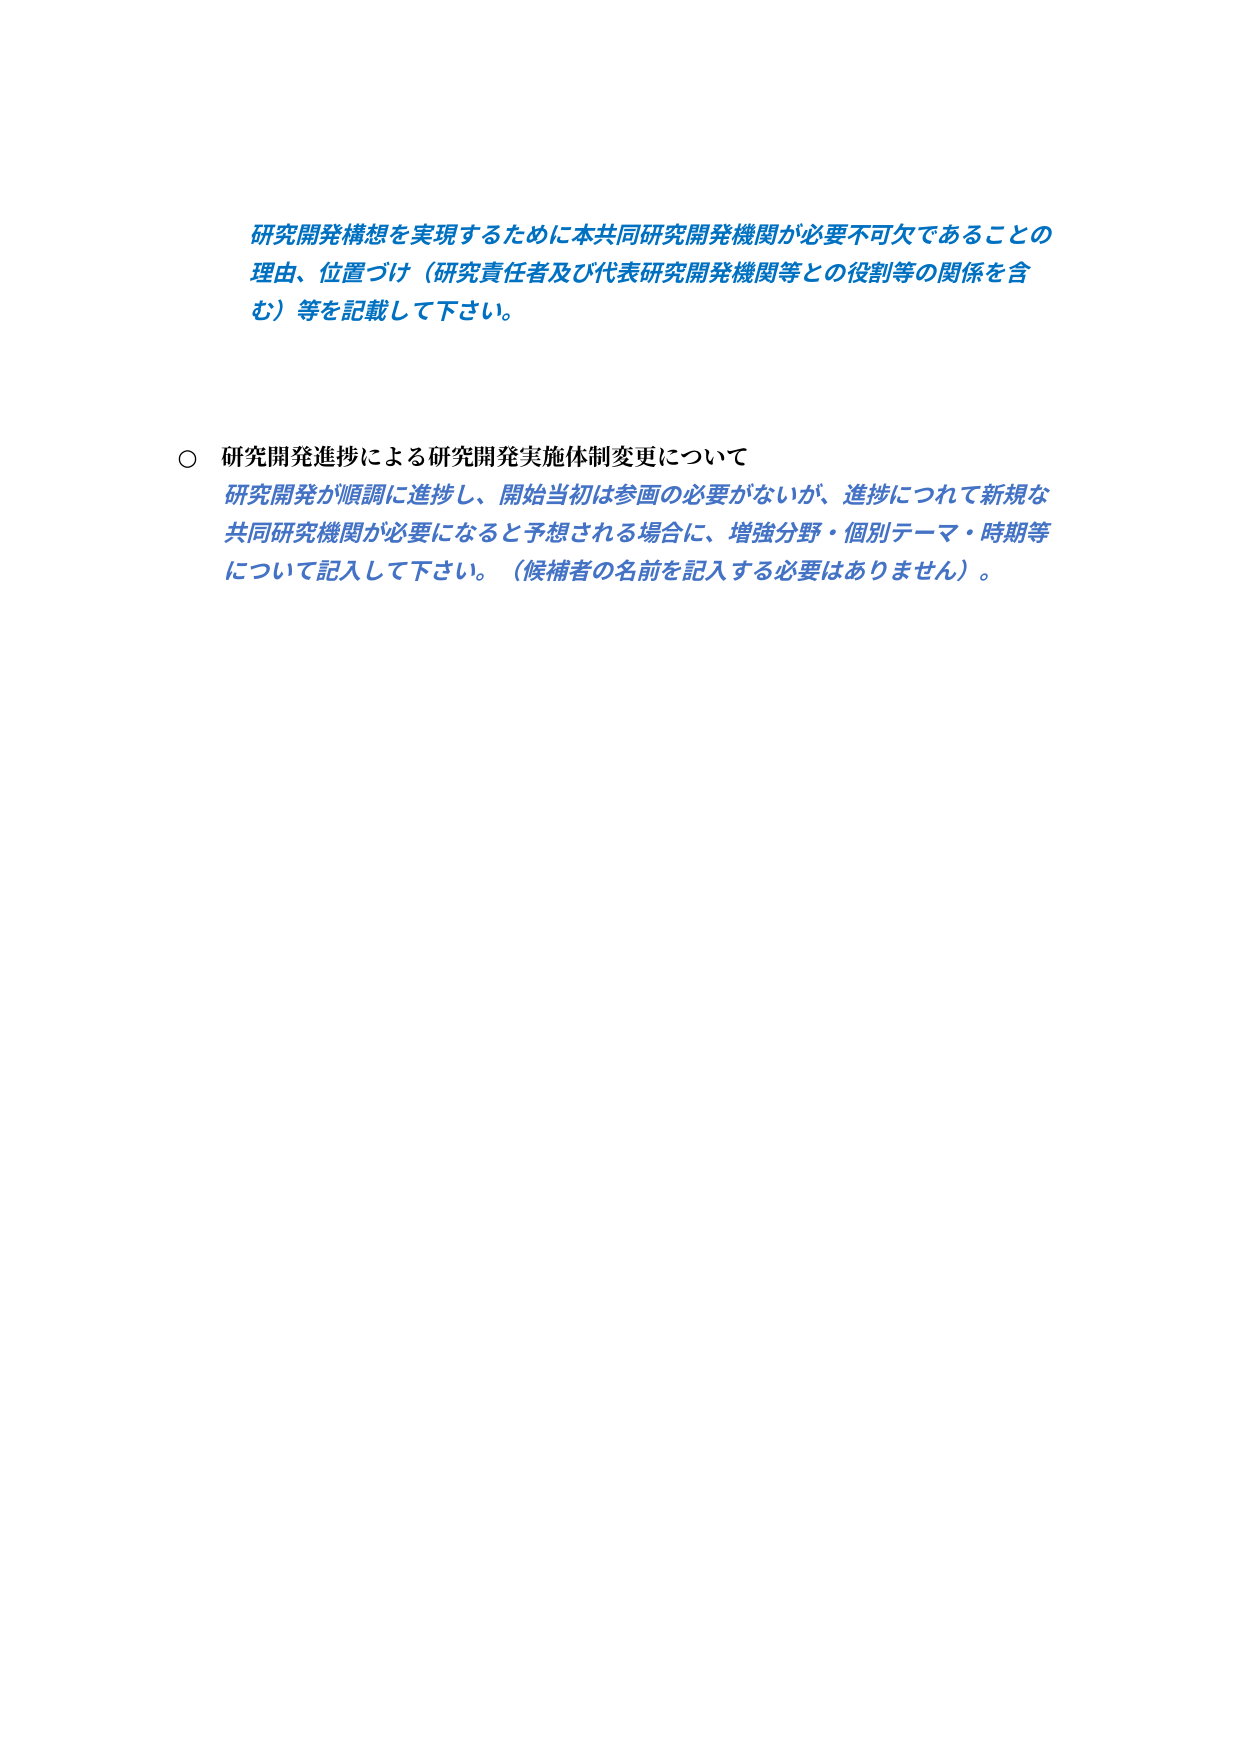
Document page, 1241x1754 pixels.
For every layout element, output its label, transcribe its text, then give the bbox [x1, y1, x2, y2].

list 研究開発進捗による研究開発実施体制変更について [177, 439, 1063, 472]
list 研究開発構想を実現するために本共同研究開発機関が必要不可欠であることの理由、位置づけ（研究責任者及び代表研究開発機関等との役割等の関係を含む）等を記載して下さい。 [249, 217, 1063, 326]
text 研究開発が順調に進捗し、開始当初は参画の必要がないが、進捗につれて新規な共同研究機関が必要になると予想される場合に、増強分野・個別テーマ・時期等について記入して下さい。（候補者の名前を記入する必要はありません）。 [177, 477, 1063, 586]
